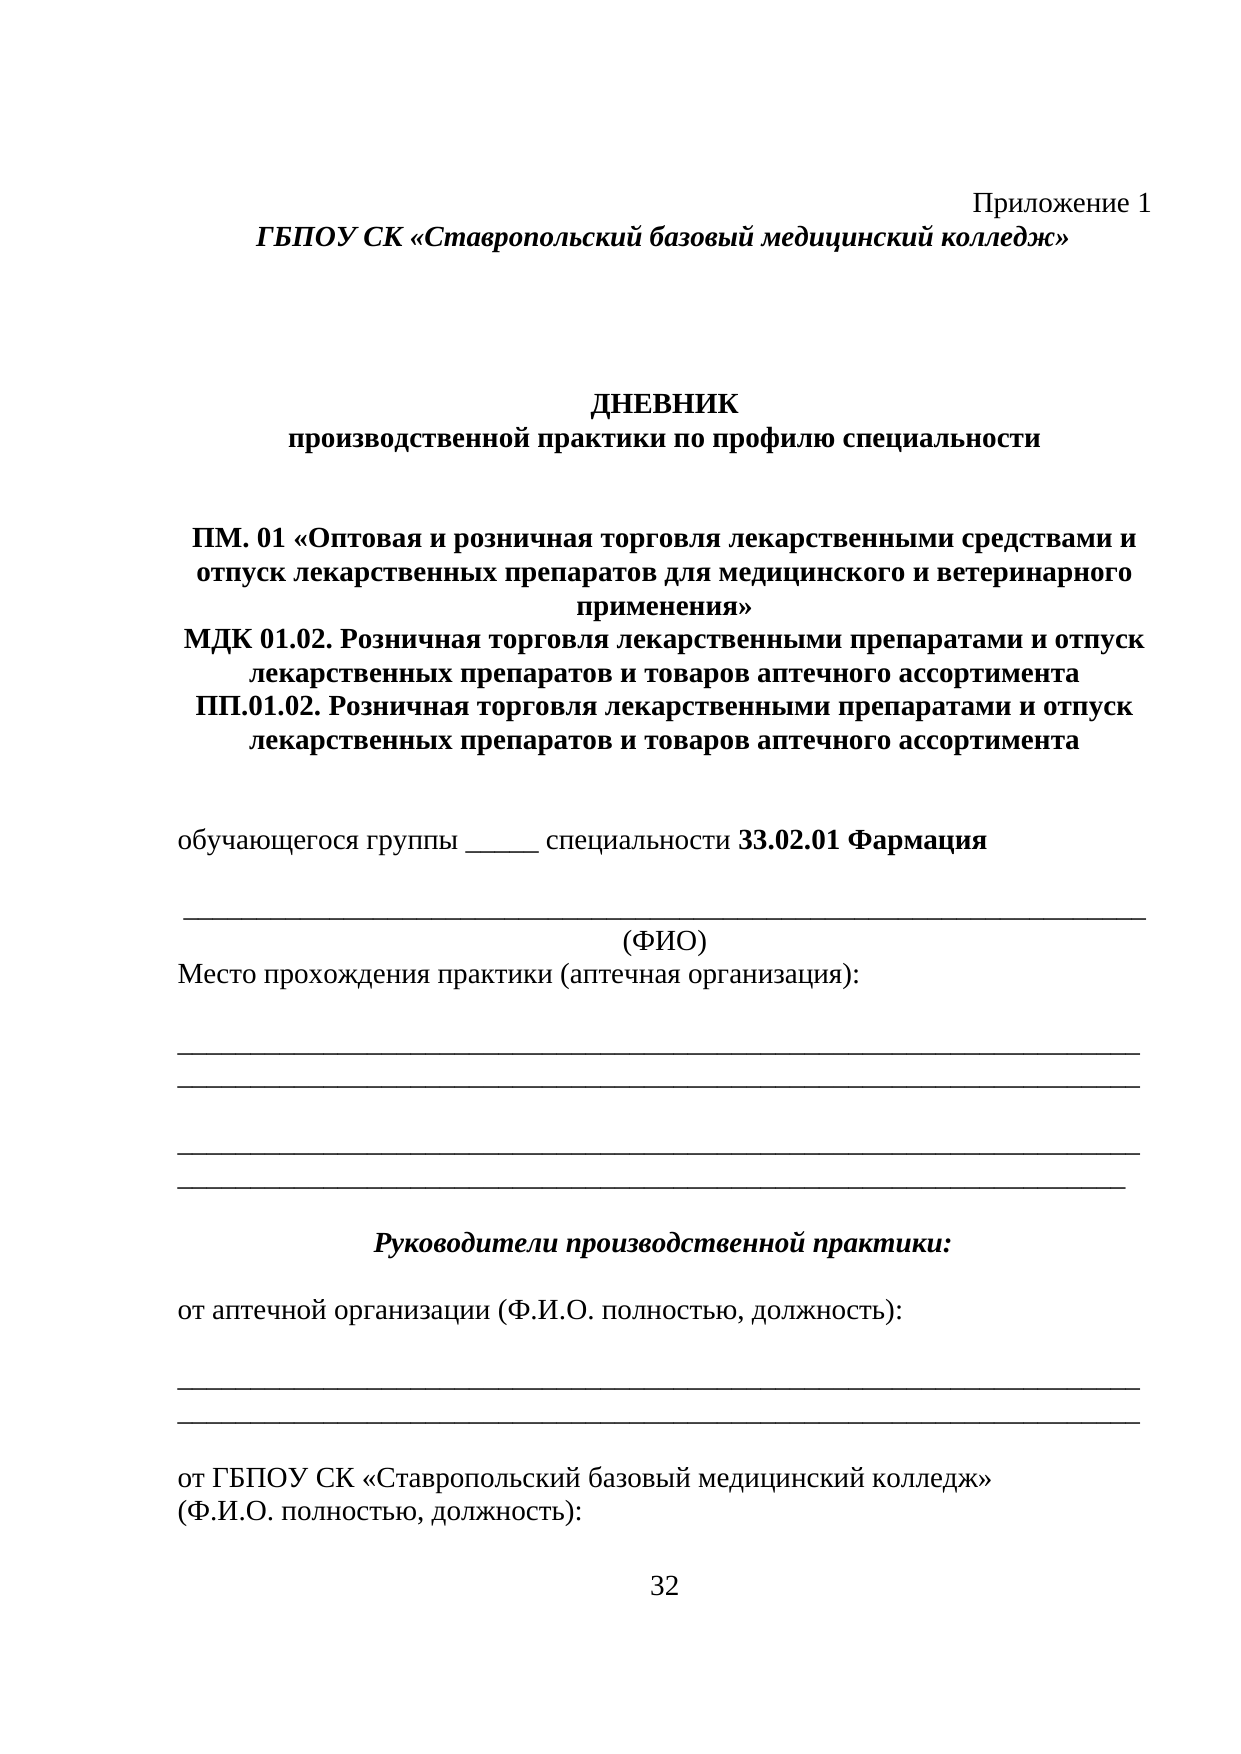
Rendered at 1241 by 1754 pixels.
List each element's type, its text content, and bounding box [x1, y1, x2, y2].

text обучающегося группы _____ специальности 33.02.01 Фармация [177, 822, 1152, 856]
text Место прохождения практики (аптечная организация): [177, 957, 1152, 990]
text производственной практики по профилю специальности [177, 420, 1152, 453]
text от аптечной организации (Ф.И.О. полностью, должность): [177, 1292, 1152, 1326]
text ПМ. 01 «Оптовая и розничная торговля лекарственными средствами и отпуск лекарственных препаратов для медицинского и ветеринарного применения» [177, 521, 1152, 621]
text ____________________________________________________________________________________________________________________________________ [177, 1359, 1152, 1426]
text Приложение 1 [177, 185, 1152, 219]
text ____________________________________________________________________________________________________________________________________ [177, 1024, 1152, 1091]
text от ГБПОУ СК «Ставропольский базовый медицинский колледж» [177, 1460, 1152, 1493]
text Руководители производственной практики: [177, 1225, 1152, 1258]
text (Ф.И.О. полностью, должность): [177, 1493, 1152, 1527]
text ПП.01.02. Розничная торговля лекарственными препаратами и отпуск лекарственных препаратов и товаров аптечного ассортимента [177, 688, 1152, 755]
text __________________________________________________________________ [177, 889, 1152, 923]
text ГБПОУ СК «Ставропольский базовый медицинский колледж» [177, 219, 1152, 252]
text ДНЕВНИК [177, 386, 1152, 420]
text (ФИО) [177, 923, 1152, 957]
text ___________________________________________________________________________________________________________________________________ [177, 1124, 1152, 1191]
text МДК 01.02. Розничная торговля лекарственными препаратами и отпуск лекарственных препаратов и товаров аптечного ассортимента [177, 621, 1152, 688]
